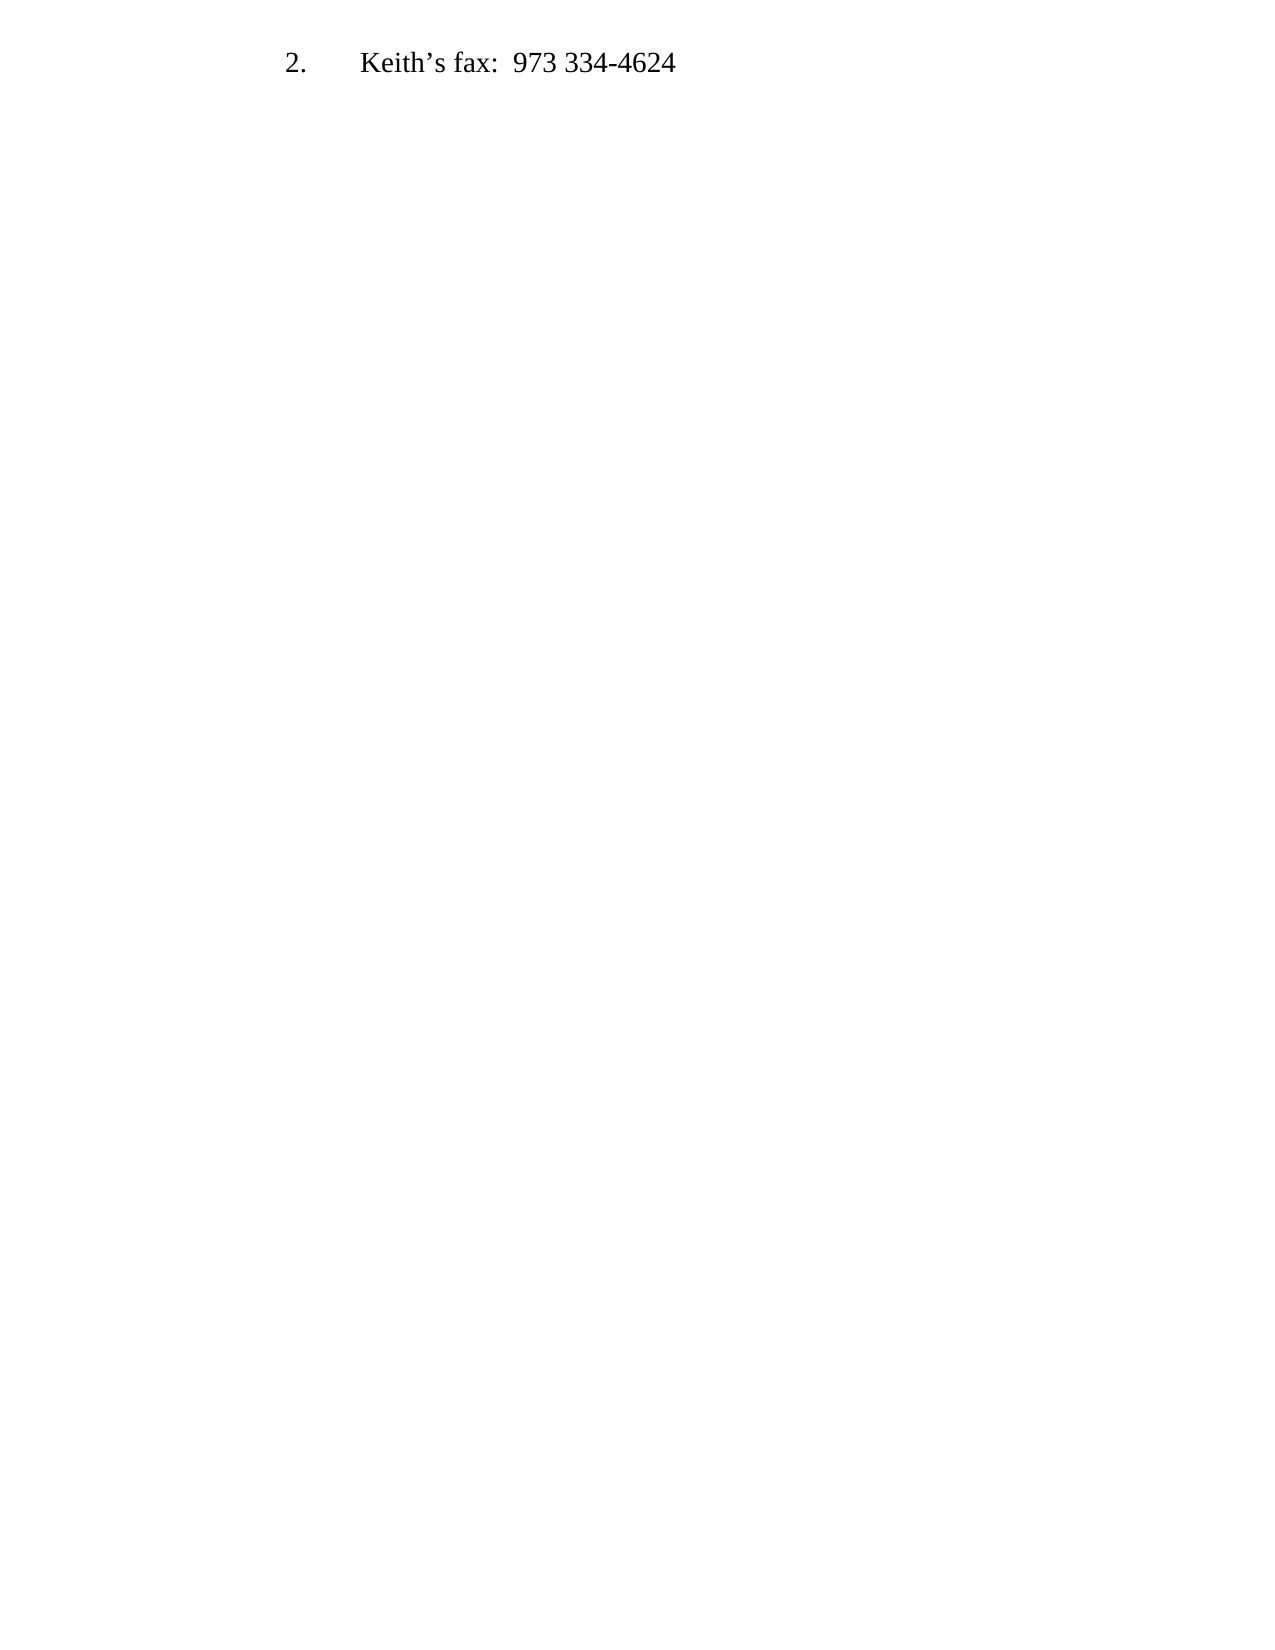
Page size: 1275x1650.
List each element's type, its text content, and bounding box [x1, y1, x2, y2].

list Keith’s fax: 973 334-4624 [285, 45, 1215, 78]
